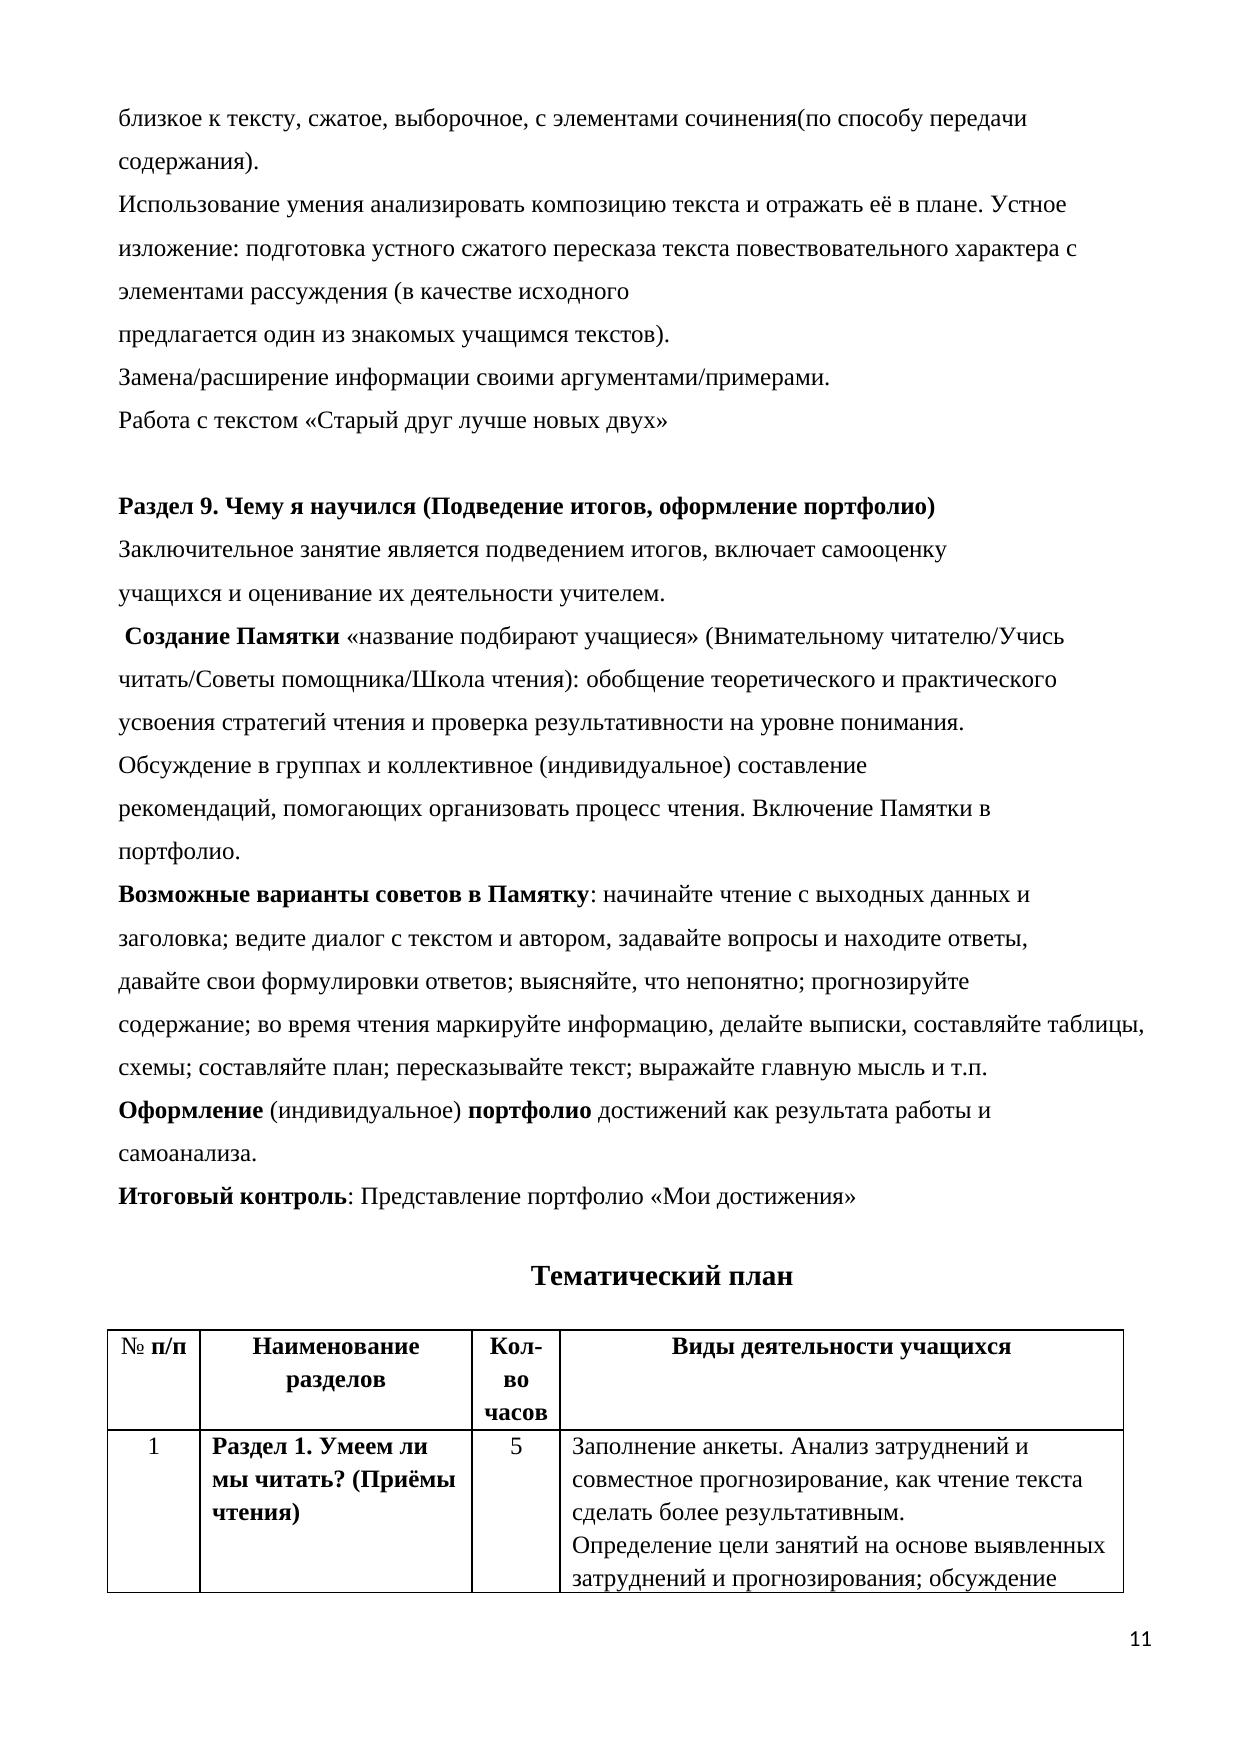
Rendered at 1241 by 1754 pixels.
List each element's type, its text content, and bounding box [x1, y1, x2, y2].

text учащихся и оценивание их деятельности учителем. [118, 578, 1152, 606]
text Замена/расширение информации своими аргументами/примерами. [118, 362, 1152, 391]
text рекомендаций, помогающих организовать процесс чтения. Включение Памятки в [118, 793, 1152, 822]
table_header Кол-во часов [473, 1331, 559, 1429]
text Обсуждение в группах и коллективное (индивидуальное) составление [118, 750, 1152, 779]
text предлагается один из знакомых учащимся текстов). [118, 319, 1152, 348]
table_header Наименование разделов [201, 1331, 471, 1429]
table_header Виды деятельности учащихся [561, 1331, 1123, 1429]
text Оформление (индивидуальное) портфолио достижений как результата работы и [118, 1095, 1152, 1124]
text Работа с текстом «Старый друг лучше новых двух» [118, 405, 1152, 434]
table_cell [561, 1431, 1123, 1592]
text давайте свои формулировки ответов; выясняйте, что непонятно; прогнозируйте [118, 966, 1152, 994]
text Возможные варианты советов в Памятку: начинайте чтение с выходных данных и [118, 879, 1152, 908]
text содержание; во время чтения маркируйте информацию, делайте выписки, составляйте таблицы, схемы; составляйте план; пересказывайте текст; выражайте главную мысль и т.п. [118, 1009, 1152, 1081]
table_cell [201, 1431, 471, 1592]
table_header № п/п [108, 1331, 199, 1429]
text Заключительное занятие является подведением итогов, включает самооценку [118, 534, 1152, 563]
table_cell 1 [108, 1431, 199, 1592]
table_cell 5 [473, 1431, 559, 1592]
text Раздел 9. Чему я научился (Подведение итогов, оформление портфолио) [118, 491, 1152, 520]
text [118, 103, 1152, 175]
text портфолио. [118, 836, 1152, 865]
text Итоговый контроль: Представление портфолио «Мои достижения» [118, 1181, 1152, 1210]
text заголовка; ведите диалог с текстом и автором, задавайте вопросы и находите ответы, [118, 923, 1152, 951]
text самоанализа. [118, 1138, 1152, 1167]
text Создание Памятки «название подбирают учащиеся» (Внимательному читателю/Учись читать/Советы помощника/Школа чтения): обобщение теоретического и практического усвоения стратегий чтения и проверка результативности на уровне понимания. [118, 621, 1152, 736]
text Тематический план [118, 1258, 1152, 1291]
text Использование умения анализировать композицию текста и отражать её в плане. Устное изложение: подготовка устного сжатого пересказа текста повествовательного характера с элементами рассуждения (в качестве исходного [118, 189, 1152, 304]
